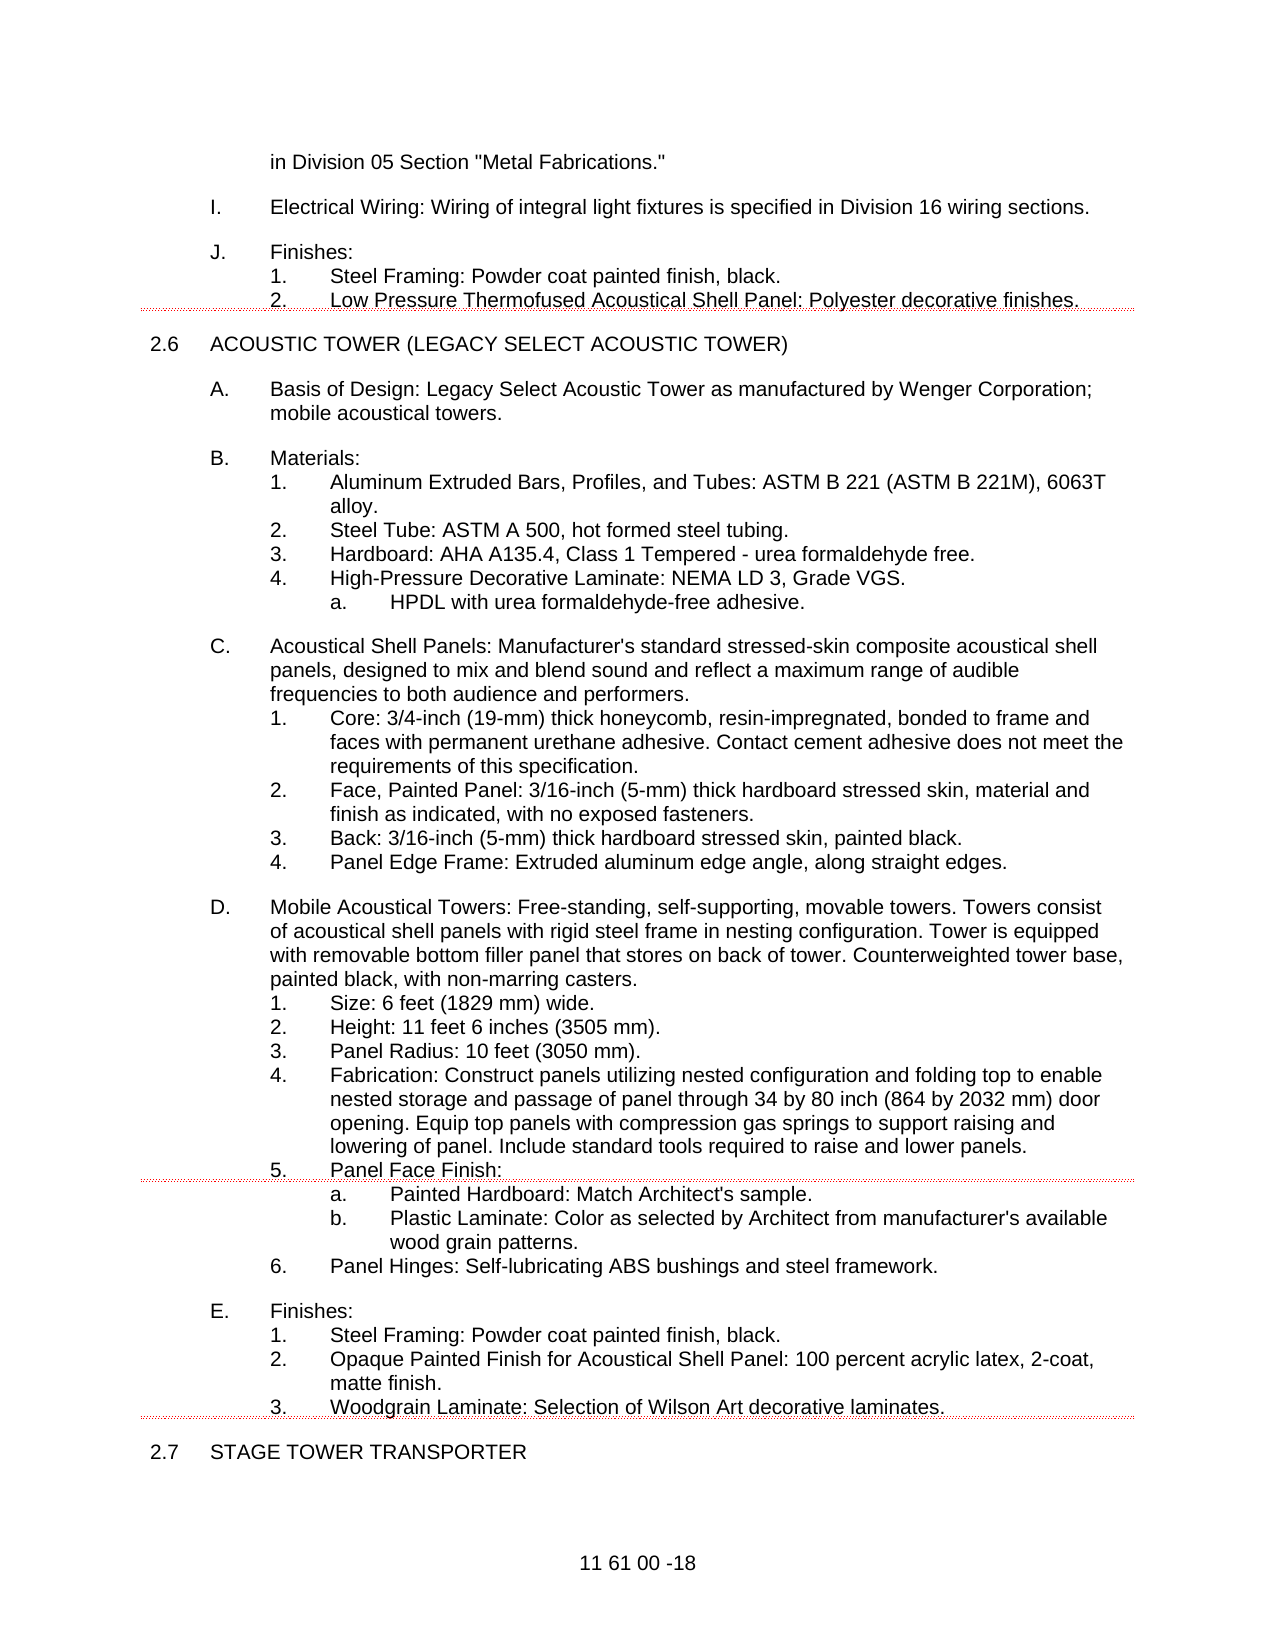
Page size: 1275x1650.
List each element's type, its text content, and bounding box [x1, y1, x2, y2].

list Woodgrain Laminate: Selection of Wilson Art decorative laminates. [270, 1395, 1125, 1419]
list Electrical Wiring: Wiring of integral light fixtures is specified in Division 16 wiring sections. [210, 195, 1125, 219]
list Height: 11 feet 6 inches (3505 mm). [270, 1014, 1125, 1038]
list Aluminum Extruded Bars, Profiles, and Tubes: ASTM B 221 (ASTM B 221M), 6063T alloy. [270, 470, 1125, 518]
list ACOUSTIC TOWER (LEGACY SELECT ACOUSTIC TOWER) [150, 332, 1125, 356]
list Plastic Laminate: Color as selected by Architect from manufacturer's available wood grain patterns. [330, 1206, 1125, 1254]
list Size: 6 feet (1829 mm) wide. [270, 991, 1125, 1014]
list Low Pressure Thermofused Acoustical Shell Panel: Polyester decorative finishes. [270, 287, 1125, 311]
list Panel Hinges: Self-lubricating ABS bushings and steel framework. [270, 1254, 1125, 1278]
list Finishes: [210, 1299, 1125, 1323]
list Basis of Design: Legacy Select Acoustic Tower as manufactured by Wenger Corporation; mobile acoustical towers. [210, 377, 1125, 425]
list Painted Hardboard: Match Architect's sample. [330, 1182, 1125, 1206]
list Fabrication: Construct panels utilizing nested configuration and folding top to enable nested storage and passage of panel through 34 by 80 inch (864 by 2032 mm) door opening. Equip top panels with compression gas springs to support raising and lowering of panel. Include standard tools required to raise and lower panels. [270, 1062, 1125, 1158]
list Core: 3/4-inch (19-mm) thick honeycomb, resin-impregnated, bonded to frame and faces with permanent urethane adhesive. Contact cement adhesive does not meet the requirements of this specification. [270, 706, 1125, 778]
list HPDL with urea formaldehyde-free adhesive. [330, 589, 1125, 613]
list Steel Framing: Powder coat painted finish, black. [270, 263, 1125, 287]
list Back: 3/16-inch (5-mm) thick hardboard stressed skin, painted black. [270, 826, 1125, 850]
list Mobile Acoustical Towers: Free-standing, self-supporting, movable towers. Towers consist of acoustical shell panels with rigid steel frame in nesting configuration. Tower is equipped with removable bottom filler panel that stores on back of tower. Counterweighted tower base, painted black, with non-marring casters. [210, 895, 1125, 991]
list STAGE TOWER TRANSPORTER [150, 1439, 1125, 1463]
list Face, Painted Panel: 3/16-inch (5-mm) thick hardboard stressed skin, material and finish as indicated, with no exposed fasteners. [270, 778, 1125, 826]
list Acoustical Shell Panels: Manufacturer's standard stressed-skin composite acoustical shell panels, designed to mix and blend sound and reflect a maximum range of audible frequencies to both audience and performers. [210, 634, 1125, 706]
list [210, 150, 1125, 174]
list Panel Face Finish: [270, 1158, 1125, 1182]
list Steel Tube: ASTM A 500, hot formed steel tubing. [270, 518, 1125, 542]
list Panel Radius: 10 feet (3050 mm). [270, 1038, 1125, 1062]
list Materials: [210, 446, 1125, 470]
list Panel Edge Frame: Extruded aluminum edge angle, along straight edges. [270, 850, 1125, 874]
list Opaque Painted Finish for Acoustical Shell Panel: 100 percent acrylic latex, 2-coat, matte finish. [270, 1347, 1125, 1395]
list Hardboard: AHA A135.4, Class 1 Tempered - urea formaldehyde free. [270, 542, 1125, 566]
list Steel Framing: Powder coat painted finish, black. [270, 1323, 1125, 1347]
list Finishes: [210, 239, 1125, 263]
list High-Pressure Decorative Laminate: NEMA LD 3, Grade VGS. [270, 566, 1125, 589]
